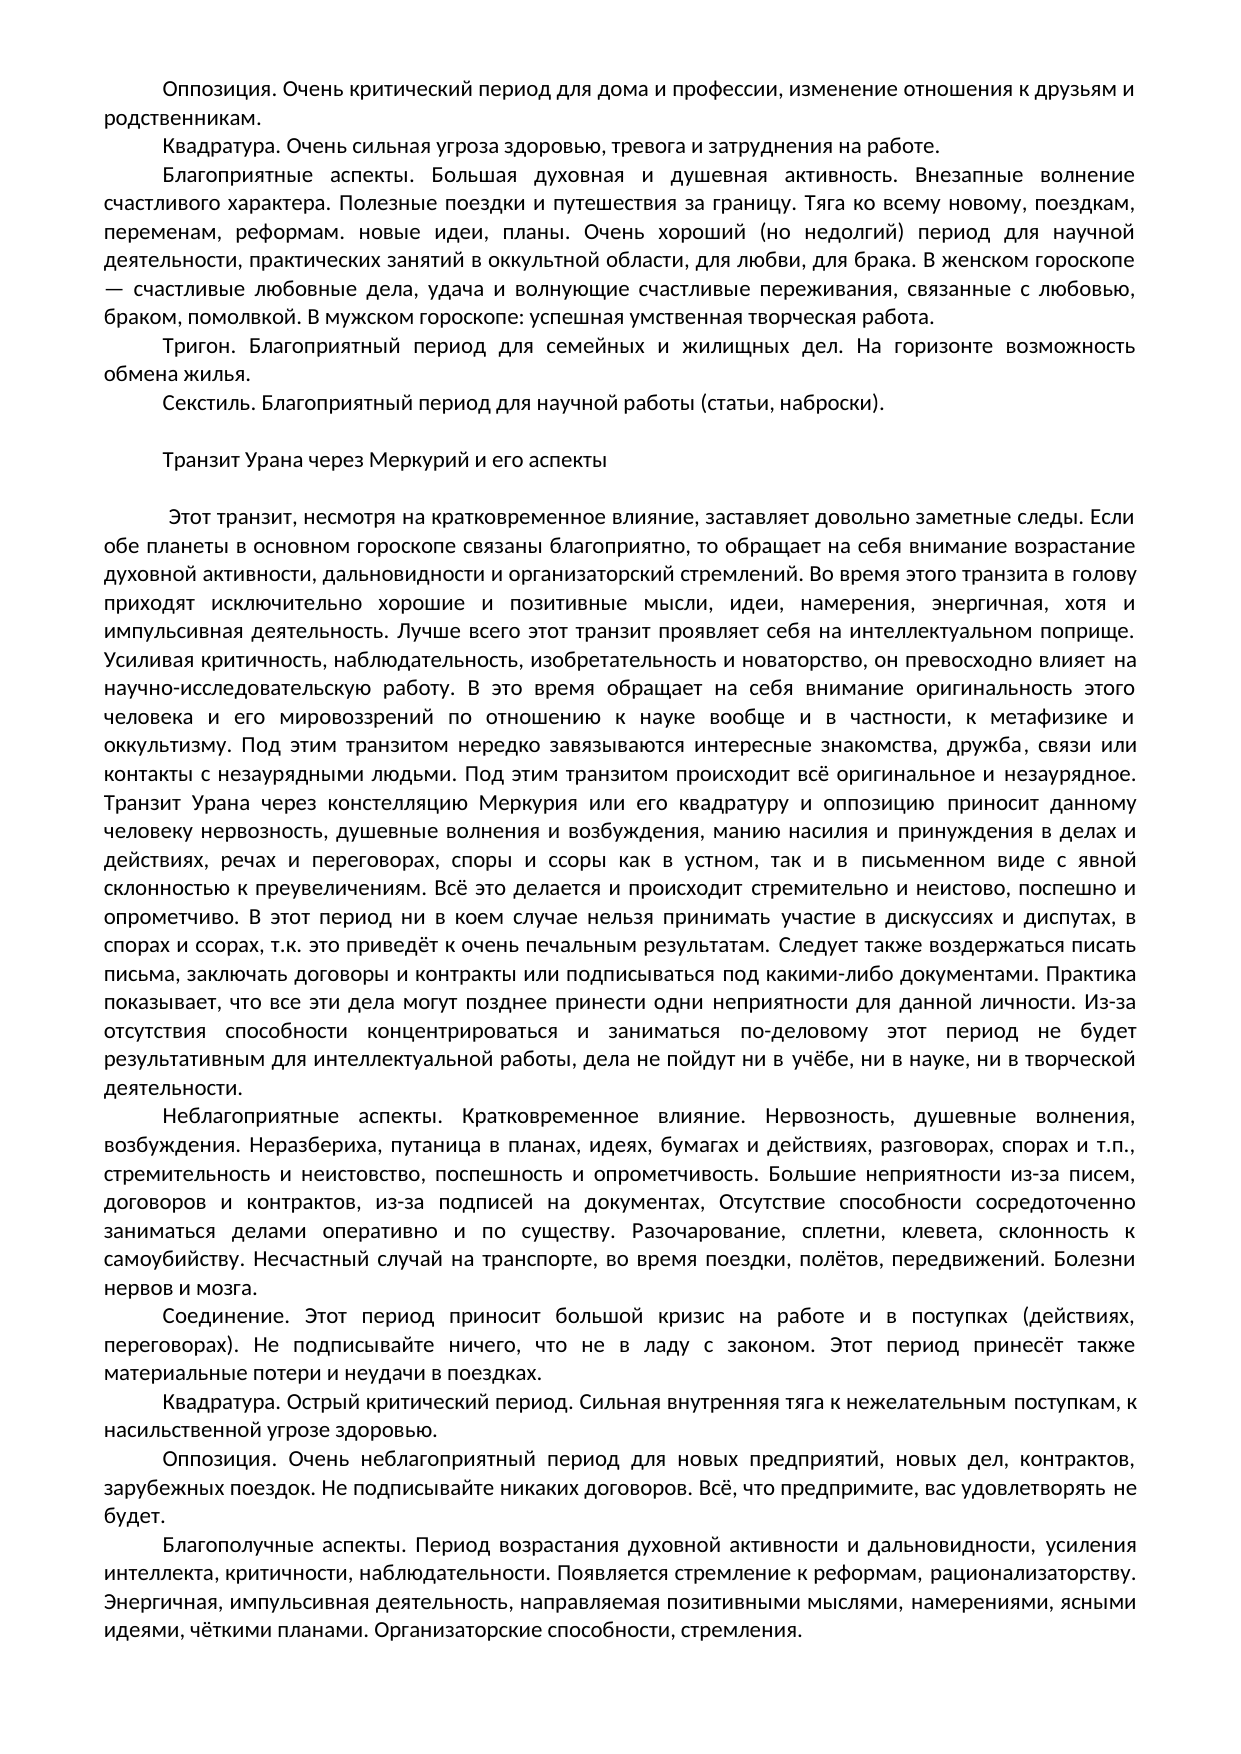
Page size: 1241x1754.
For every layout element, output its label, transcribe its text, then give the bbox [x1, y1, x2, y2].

text Квадратура. Очень сильная угроза здоровью, тревога и затруднения на работе. [103, 131, 1137, 159]
text Благополучные аспекты. Период возрастания духовной активности и дальновидности, усиления интеллекта, критичности, наблюдательности. Появляется стремление к реформам, рационализаторству. Энергичная, импульсивная деятельность, направляемая позитивными мыслями, намерениями, ясными идеями, чёткими планами. Организаторские способности, стремления. [103, 1529, 1137, 1644]
text Соединение. Этот период приносит большой кризис на работе и в поступках (действиях, переговорах). Не подписывайте ничего, что не в ладу с законом. Этот период принесёт также материальные потери и неудачи в поездках. [103, 1301, 1137, 1387]
text Неблагоприятные аспекты. Кратковременное влияние. Нервозность, душевные волнения, возбуждения. Неразбериха, путаница в планах, идеях, бумагах и действиях, разговорах, спорах и т.п., стремительность и неистовство, поспешность и опрометчивость. Большие неприятности из-за писем, договоров и контрактов, из-за подписей на документах, Отсутствие способности сосредоточенно заниматься делами оперативно и по существу. Разочарование, сплетни, клевета, склонность к самоубийству. Несчастный случай на транспорте, во время поездки, полётов, передвижений. Болезни нервов и мозга. [103, 1101, 1137, 1301]
text Тригон. Благоприятный период для семейных и жилищных дел. На горизонте возможность обмена жилья. [103, 331, 1137, 388]
text Благоприятные аспекты. Большая духовная и душевная активность. Внезапные волнение счастливого характера. Полезные поездки и путешествия за границу. Тяга ко всему новому, поездкам, переменам, реформам. новые идеи, планы. Очень хороший (но недолгий) период для научной деятельности, практических занятий в оккультной области, для любви, для брака. В женском гороскопе — счастливые любовные дела, удача и волнующие счастливые переживания, связанные с любовью, браком, помолвкой. В мужском гороскопе: успешная умственная творческая работа. [103, 159, 1137, 331]
text Секстиль. Благоприятный период для научной работы (статьи, наброски). [103, 388, 1137, 416]
text Оппозиция. Очень критический период для дома и профессии, изменение отношения к друзьям и родственникам. [103, 74, 1137, 131]
text Транзит Урана через Меркурий и его аспекты [103, 445, 1137, 473]
text Этот транзит, несмотря на кратковременное влияние, заставляет довольно заметные следы. Если обе планеты в основном гороскопе связаны благоприятно, то обращает на себя внимание возрастание духовной активности, дальновидности и организаторский стремлений. Во время этого транзита в голову приходят исключительно хорошие и позитивные мысли, идеи, намерения, энергичная, хотя и импульсивная деятельность. Лучше всего этот транзит проявляет себя на интеллектуальном поприще. Усиливая критичность, наблюдательность, изобретательность и новаторство, он превосходно влияет на научно-исследовательскую работу. В это время обращает на себя внимание оригинальность этого человека и его мировоззрений по отношению к науке вообще и в частности, к метафизике и оккультизму. Под этим транзитом нередко завязываются интересные знакомства, дружба, связи или контакты с незаурядными людьми. Под этим транзитом происходит всё оригинальное и незаурядное. Транзит Урана через констелляцию Меркурия или его квадратуру и оппозицию приносит данному человеку нервозность, душевные волнения и возбуждения, манию насилия и принуждения в делах и действиях, речах и переговорах, споры и ссоры как в устном, так и в письменном виде с явной склонностью к преувеличениям. Всё это делается и происходит стремительно и неистово, поспешно и опрометчиво. В этот период ни в коем случае нельзя принимать участие в дискуссиях и диспутах, в спорах и ссорах, т.к. это приведёт к очень печальным результатам. Следует также воздержаться писать письма, заключать договоры и контракты или подписываться под какими-либо документами. Практика показывает, что все эти дела могут позднее принести одни неприятности для данной личности. Из-за отсутствия способности концентрироваться и заниматься по-деловому этот период не будет результативным для интеллектуальной работы, дела не пойдут ни в учёбе, ни в науке, ни в творческой деятельности. [103, 502, 1137, 1101]
text Квадратура. Острый критический период. Сильная внутренняя тяга к нежелательным поступкам, к насильственной угрозе здоровью. [103, 1387, 1137, 1444]
text Оппозиция. Очень неблагоприятный период для новых предприятий, новых дел, контрактов, зарубежных поездок. Не подписывайте никаких договоров. Всё, что предпримите, вас удовлетворять не будет. [103, 1444, 1137, 1529]
